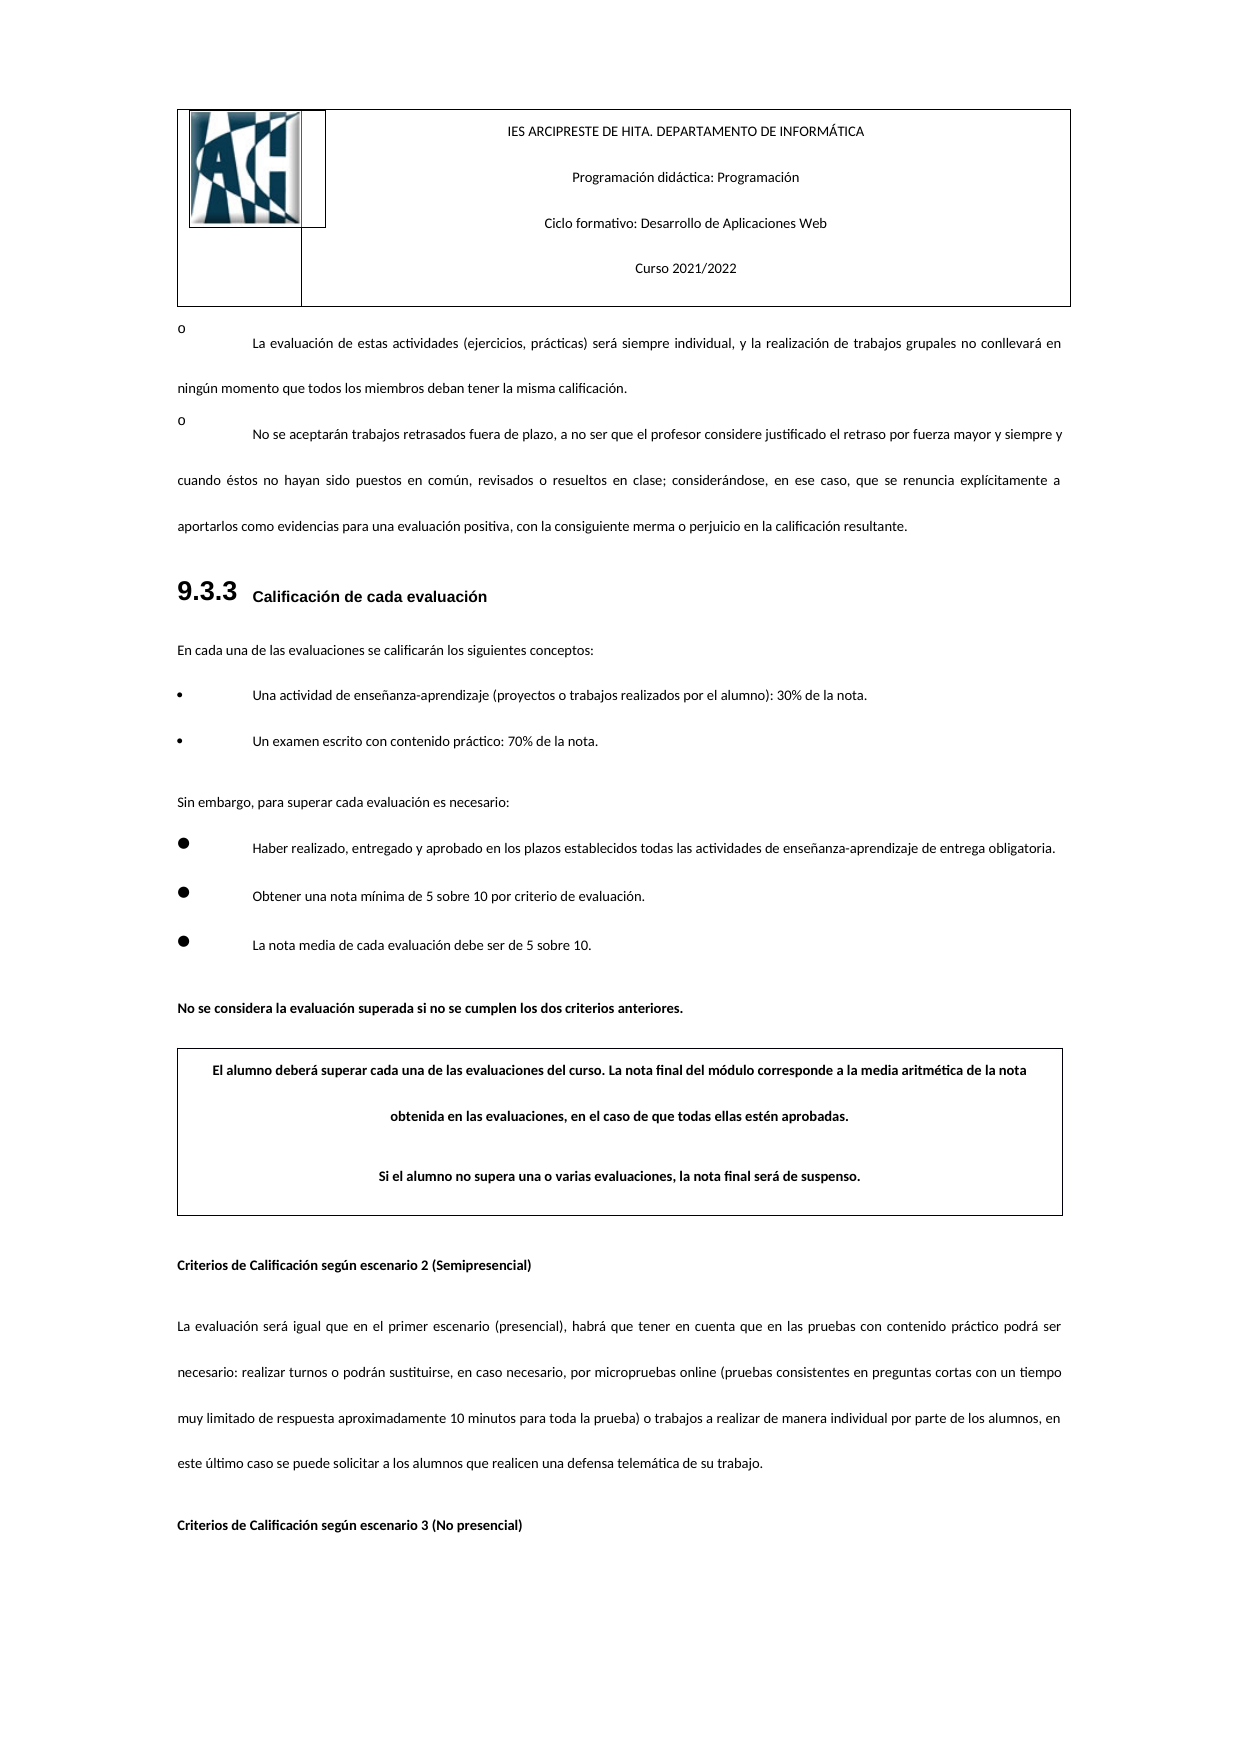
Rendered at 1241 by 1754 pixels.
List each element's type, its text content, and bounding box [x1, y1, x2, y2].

list Calificación de cada evaluación [177, 575, 1063, 606]
list Haber realizado, entregado y aprobado en los plazos establecidos todas las actividades de enseñanza-aprendizaje de entrega obligatoria. [177, 826, 1063, 859]
text Criterios de Calificación según escenario 3 (No presencial) [177, 1503, 1063, 1534]
text Criterios de Calificación según escenario 2 (Semipresencial) [177, 1244, 1063, 1274]
list Obtener una nota mínima de 5 sobre 10 por criterio de evaluación. [177, 875, 1063, 907]
list La evaluación de estas actividades (ejercicios, prácticas) será siempre individual, y la realización de trabajos grupales no conllevará en ningún momento que todos los miembros deban tener la misma calificación. [177, 321, 1063, 398]
list La nota media de cada evaluación debe ser de 5 sobre 10. [177, 924, 1063, 956]
picture [190, 111, 302, 227]
list Un examen escrito con contenido práctico: 70% de la nota. [177, 719, 1063, 750]
table_header El alumno deberá superar cada una de las evaluaciones del curso. La nota final del módulo corresponde a la media aritmética de la nota obtenida en las evaluaciones, en el caso de que todas ellas estén aprobadas. Si el alumno no supera una o varias evaluaciones, la nota final será de suspenso. [178, 1049, 1062, 1215]
list Una actividad de enseñanza-aprendizaje (proyectos o trabajos realizados por el alumno): 30% de la nota. [177, 674, 1063, 704]
text Sin embargo, para superar cada evaluación es necesario: [177, 781, 1063, 811]
text En cada una de las evaluaciones se calificarán los siguientes conceptos: [177, 628, 1063, 659]
text No se considera la evaluación superada si no se cumplen los dos criterios anteriores. [177, 986, 1063, 1017]
list No se aceptarán trabajos retrasados fuera de plazo, a no ser que el profesor considere justificado el retraso por fuerza mayor y siempre y cuando éstos no hayan sido puestos en común, revisados o resueltos en clase; considerándose, en ese caso, que se renuncia explícitamente a aportarlos como evidencias para una evaluación positiva, con la consiguiente merma o perjuicio en la calificación resultante. [177, 413, 1063, 535]
text La evaluación será igual que en el primer escenario (presencial), habrá que tener en cuenta que en las pruebas con contenido práctico podrá ser necesario: realizar turnos o podrán sustituirse, en caso necesario, por micropruebas online (pruebas consistentes en preguntas cortas con un tiempo muy limitado de respuesta aproximadamente 10 minutos para toda la prueba) o trabajos a realizar de manera individual por parte de los alumnos, en este último caso se puede solicitar a los alumnos que realicen una defensa telemática de su trabajo. [177, 1305, 1063, 1473]
